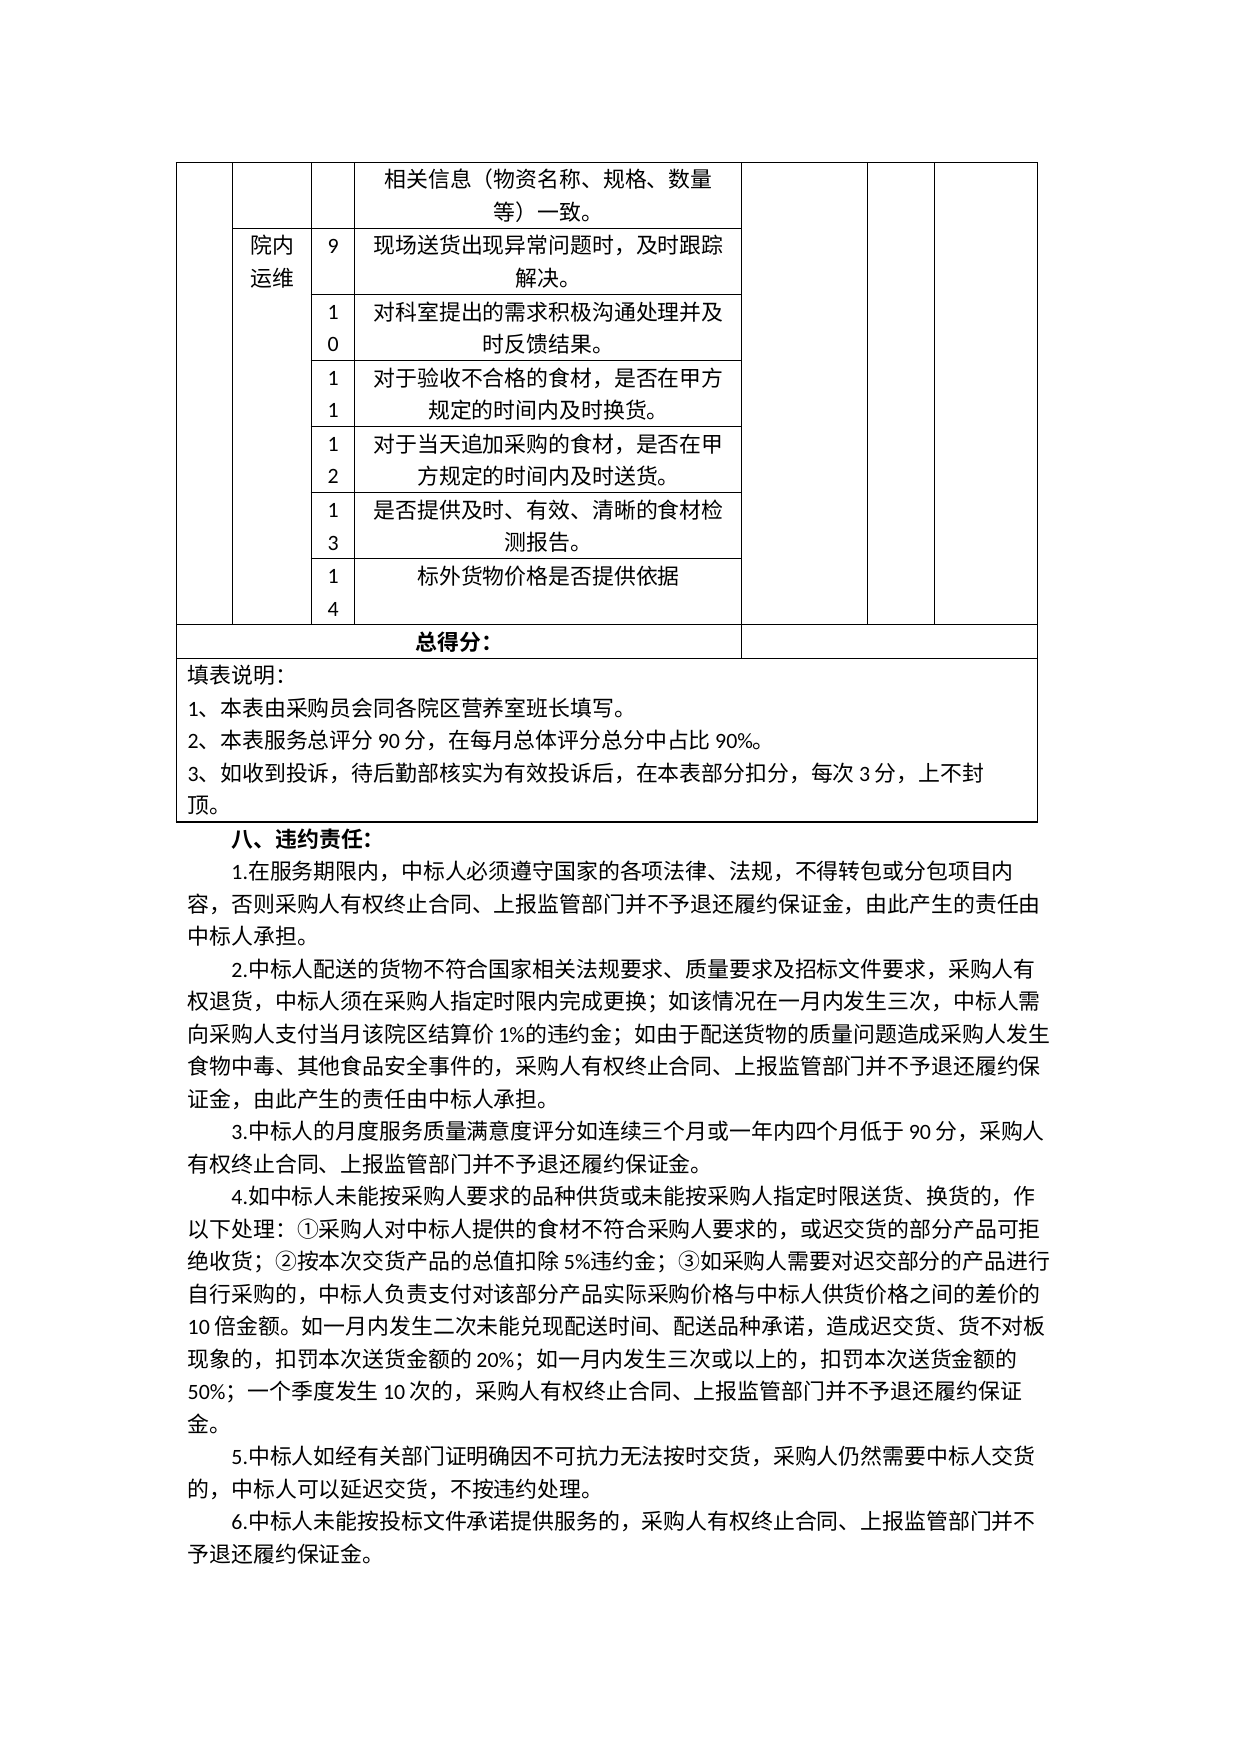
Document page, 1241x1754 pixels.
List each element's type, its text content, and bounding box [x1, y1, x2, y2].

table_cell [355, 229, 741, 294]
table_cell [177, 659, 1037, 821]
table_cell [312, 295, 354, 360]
text 八、违约责任： [187, 822, 1053, 855]
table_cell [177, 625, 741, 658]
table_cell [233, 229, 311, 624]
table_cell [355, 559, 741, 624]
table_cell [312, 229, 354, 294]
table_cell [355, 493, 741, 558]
text 6.中标人未能按投标文件承诺提供服务的，采购人有权终止合同、上报监管部门并不予退还履约保证金。 [187, 1505, 1053, 1570]
text 5.中标人如经有关部门证明确因不可抗力无法按时交货，采购人仍然需要中标人交货的，中标人可以延迟交货，不按违约处理。 [187, 1440, 1053, 1505]
text 1.在服务期限内，中标人必须遵守国家的各项法律、法规，不得转包或分包项目内容，否则采购人有权终止合同、上报监管部门并不予退还履约保证金，由此产生的责任由中标人承担。 [187, 855, 1053, 952]
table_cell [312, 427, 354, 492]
text 2.中标人配送的货物不符合国家相关法规要求、质量要求及招标文件要求，采购人有权退货，中标人须在采购人指定时限内完成更换；如该情况在一月内发生三次，中标人需向采购人支付当月该院区结算价1%的违约金；如由于配送货物的质量问题造成采购人发生食物中毒、其他食品安全事件的，采购人有权终止合同、上报监管部门并不予退还履约保证金，由此产生的责任由中标人承担。 [187, 952, 1053, 1115]
text 3.中标人的月度服务质量满意度评分如连续三个月或一年内四个月低于90分，采购人有权终止合同、上报监管部门并不予退还履约保证金。 [187, 1115, 1053, 1180]
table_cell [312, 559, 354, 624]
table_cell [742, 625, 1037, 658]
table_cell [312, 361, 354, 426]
text 4.如中标人未能按采购人要求的品种供货或未能按采购人指定时限送货、换货的，作以下处理：①采购人对中标人提供的食材不符合采购人要求的，或迟交货的部分产品可拒绝收货；②按本次交货产品的总值扣除5%违约金；③如采购人需要对迟交部分的产品进行自行采购的，中标人负责支付对该部分产品实际采购价格与中标人供货价格之间的差价的10倍金额。如一月内发生二次未能兑现配送时间、配送品种承诺，造成迟交货、货不对板现象的，扣罚本次送货金额的20%；如一月内发生三次或以上的，扣罚本次送货金额的50%；一个季度发生10次的，采购人有权终止合同、上报监管部门并不予退还履约保证金。 [187, 1180, 1053, 1440]
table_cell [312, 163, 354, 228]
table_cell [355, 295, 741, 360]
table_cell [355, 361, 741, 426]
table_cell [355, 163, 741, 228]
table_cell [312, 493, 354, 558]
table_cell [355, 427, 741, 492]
